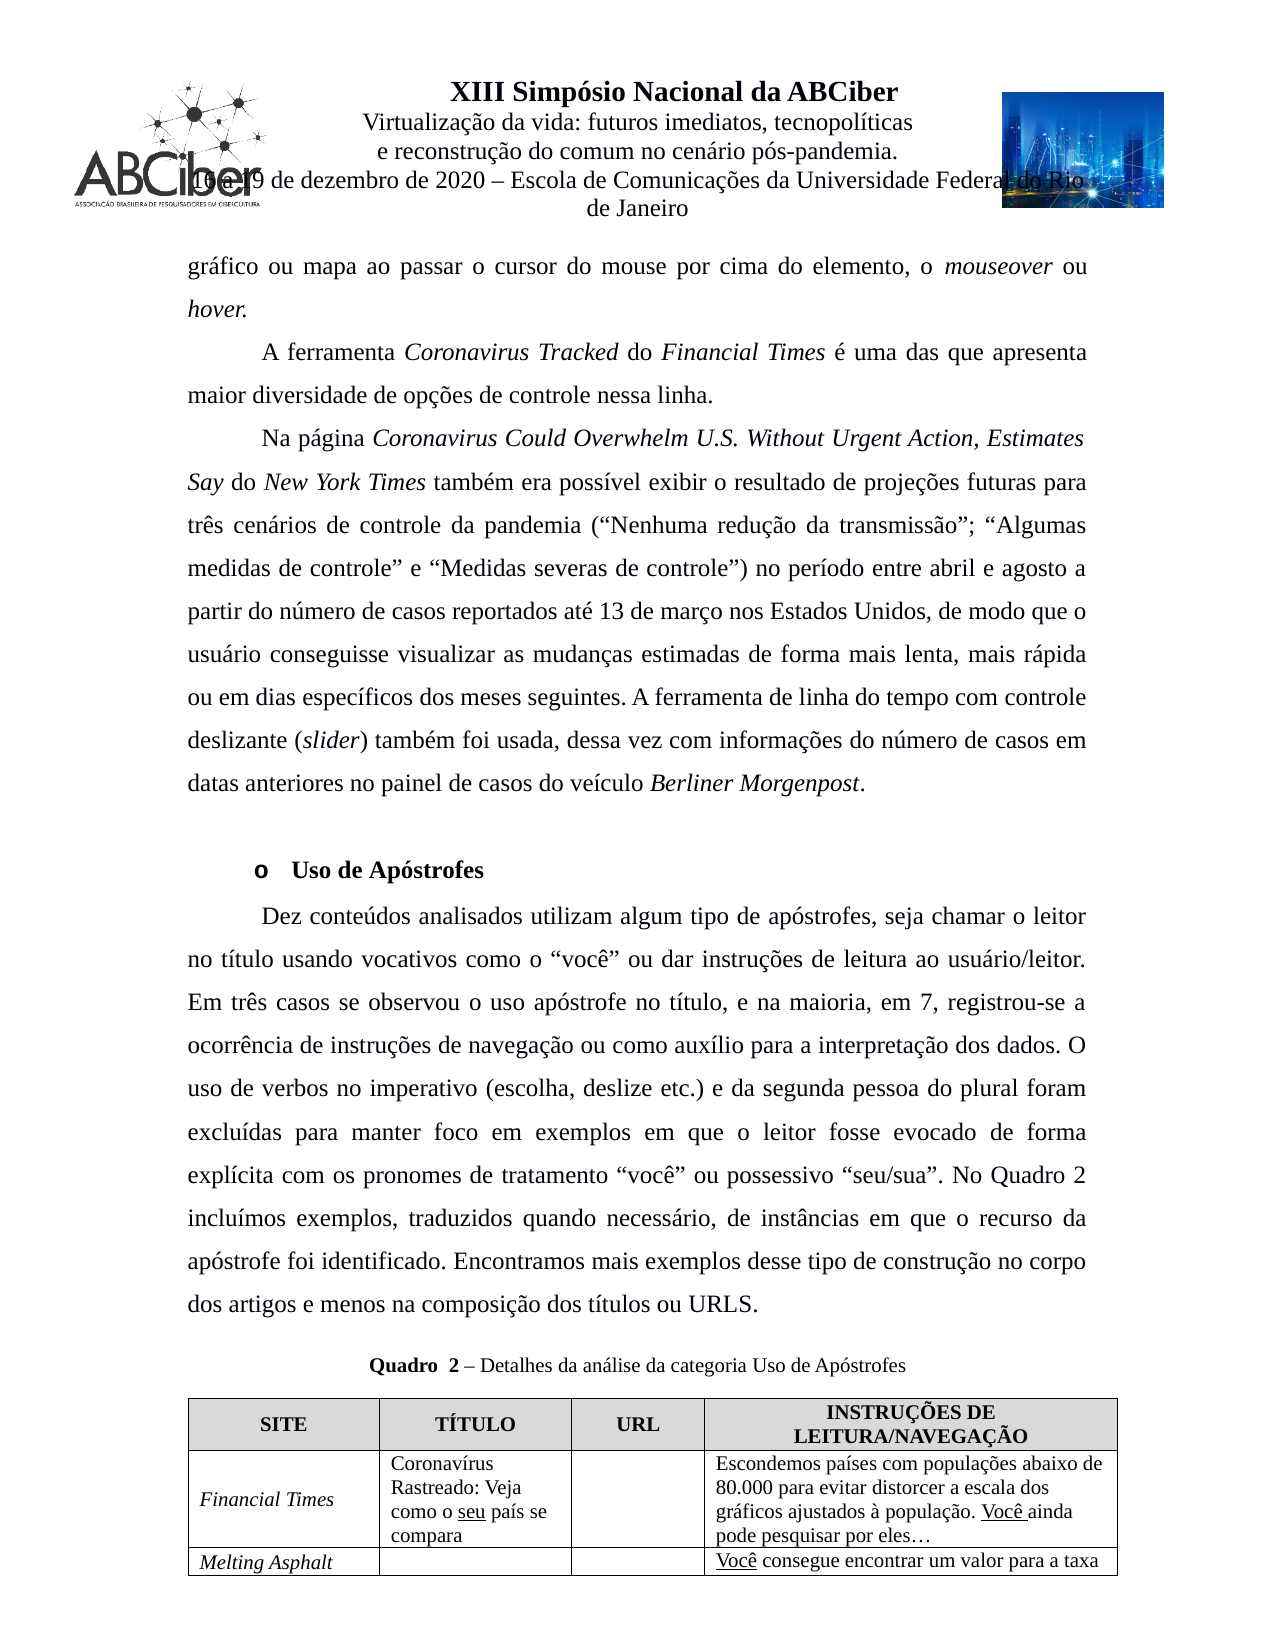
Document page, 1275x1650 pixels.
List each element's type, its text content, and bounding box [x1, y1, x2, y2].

table_cell Coronavírus Rastreado: Veja como o seu país se compara [462, 1451, 571, 1547]
table_header INSTRUÇÕES DE LEITURA/NAVEGAÇÃO [705, 1399, 1117, 1450]
table_cell [380, 1548, 571, 1575]
table_cell Melting Asphalt [189, 1548, 379, 1575]
table_cell Financial Times [189, 1451, 379, 1547]
table_header SITE [189, 1399, 379, 1450]
list Uso de Apóstrofes [253, 855, 1087, 886]
text Na página Coronavirus Could Overwhelm U.S. Without Urgent Action, Estimates Say do New York Times também era possível exibir o resultado de projeções futuras para três cenários de controle da pandemia (“Nenhuma redução da transmissão”; “Algumas medidas de controle” e “Medidas severas de controle”) no período entre abril e agosto a partir do número de casos reportados até 13 de março nos Estados Unidos, de modo que o usuário conseguisse visualizar as mudanças estimadas de forma mais lenta, mais rápida ou em dias específicos dos meses seguintes. A ferramenta de linha do tempo com controle deslizante (slider) também foi usada, dessa vez com informações do número de casos em datas anteriores no painel de casos do veículo Berliner Morgenpost. [187, 423, 1087, 797]
text Dez conteúdos analisados utilizam algum tipo de apóstrofes, seja chamar o leitor no título usando vocativos como o “você” ou dar instruções de leitura ao usuário/leitor. Em três casos se observou o uso apóstrofe no título, e na maioria, em 7, registrou-se a ocorrência de instruções de navegação ou como auxílio para a interpretação dos dados. O uso de verbos no imperativo (escolha, deslize etc.) e da segunda pessoa do plural foram excluídas para manter foco em exemplos em que o leitor fosse evocado de forma explícita com os pronomes de tratamento “você” ou possessivo “seu/sua”. No Quadro 2 incluímos exemplos, traduzidos quando necessário, de instâncias em que o recurso da apóstrofe foi identificado. Encontramos mais exemplos desse tipo de construção no corpo dos artigos e menos na composição dos títulos ou URLS. [187, 901, 1087, 1318]
text Quadro 2 – Detalhes da análise da categoria Uso de Apóstrofes [187, 1353, 1087, 1377]
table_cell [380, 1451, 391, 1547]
picture [1002, 92, 1164, 208]
table_header TÍTULO [380, 1399, 571, 1450]
table_cell [572, 1548, 704, 1575]
text A ferramenta Coronavirus Tracked do Financial Times é uma das que apresenta maior diversidade de opções de controle nessa linha. [187, 337, 1087, 409]
table_cell [572, 1451, 704, 1547]
table_cell Escondemos países com populações abaixo de 80.000 para evitar distorcer a escala dos gráficos ajustados à população. Você ainda pode pesquisar por eles… [705, 1451, 1117, 1547]
picture [74, 77, 269, 207]
table_header URL [572, 1399, 704, 1450]
